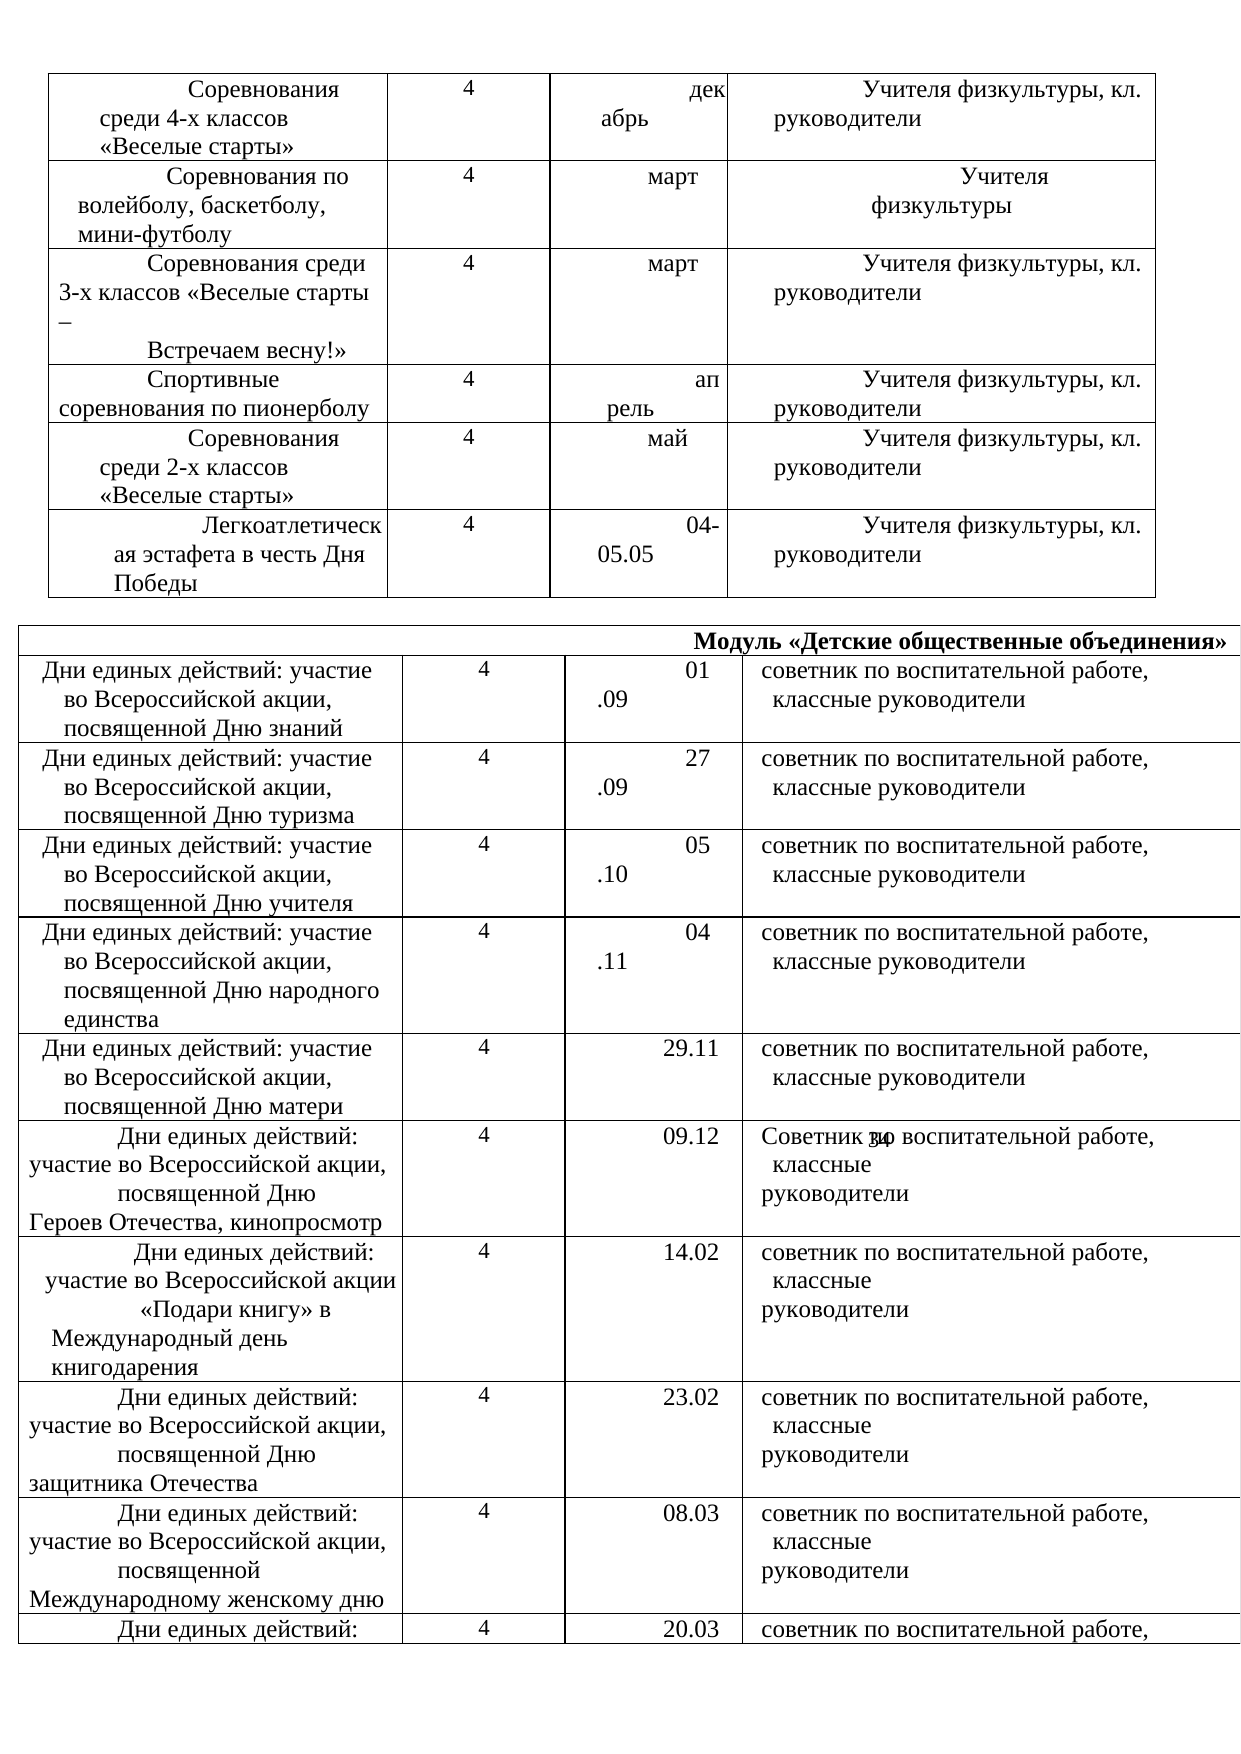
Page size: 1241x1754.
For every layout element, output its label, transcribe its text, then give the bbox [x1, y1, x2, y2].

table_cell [19, 1614, 402, 1642]
table_cell Дни единых действий: участие во Всероссийской акции «Подари книгу» в Международный день книгодарения [19, 1237, 402, 1381]
table_cell советник по воспитательной работе, классные руководители [743, 743, 1240, 829]
table_cell 04.11 [566, 918, 742, 1032]
table_cell 4 [403, 656, 564, 742]
table_cell Учителя физкультуры [728, 161, 1155, 247]
table_cell 4 [403, 1382, 564, 1497]
table_cell Дни единых действий: участие во Всероссийской акции, посвященной Дню Героев Отечества, кинопросмотр [19, 1121, 402, 1236]
table_cell 14.02 [566, 1237, 742, 1381]
table_cell Дни единых действий: участие во Всероссийской акции, посвященной Дню знаний [19, 656, 402, 742]
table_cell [743, 1498, 1240, 1613]
table_cell Легкоатлетическая эстафета в честь Дня Победы [49, 510, 387, 597]
table_cell советник по воспитательной работе, классные руководители [743, 656, 1240, 742]
table_cell Учителя физкультуры, кл. руководители [728, 74, 1155, 160]
table_cell декабрь [551, 74, 727, 160]
table_cell 23.02 [566, 1382, 742, 1497]
table_cell 4 [403, 1498, 564, 1613]
table_cell советник по воспитательной работе, классные руководители [743, 918, 1240, 1032]
table_cell 4 [388, 365, 549, 422]
table_cell Учителя физкультуры, кл. руководители [728, 423, 1155, 509]
table_header Модуль «Детские общественные объединения» [19, 626, 1240, 654]
table_cell 4 [403, 1034, 564, 1120]
table_cell Дни единых действий: участие во Всероссийской акции, посвященной Международному женскому дню [19, 1498, 402, 1613]
table_cell май [551, 423, 727, 509]
table_cell 09.12 [566, 1121, 742, 1236]
table_cell 05.10 [566, 830, 742, 916]
table_cell советник по воспитательной работе, классные руководители [743, 1034, 1240, 1120]
table_cell апрель [551, 365, 727, 422]
table_cell Учителя физкультуры, кл. руководители [728, 365, 1155, 422]
table_cell Соревнования среди 2-х классов «Веселые старты» [49, 423, 387, 509]
table_cell Дни единых действий: участие во Всероссийской акции, посвященной Дню туризма [19, 743, 402, 829]
table_cell Учителя физкультуры, кл. руководители [728, 249, 1155, 363]
table_cell 4 [388, 510, 549, 597]
table_cell 4 [388, 249, 549, 363]
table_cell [743, 1614, 1240, 1642]
table_cell Соревнования среди 4-х классов «Веселые старты» [49, 74, 387, 160]
table_cell март [551, 161, 727, 247]
table_cell советник по воспитательной работе, классные руководители [743, 830, 1240, 916]
table_cell Дни единых действий: участие во Всероссийской акции, посвященной Дню матери [19, 1034, 402, 1120]
table_cell советник по воспитательной работе, классные руководители [743, 1237, 1240, 1381]
table_cell 20.03 [566, 1614, 742, 1642]
table_cell 4 [403, 830, 564, 916]
table_cell советник по воспитательной работе, классные руководители [743, 1382, 1240, 1497]
table_cell Дни единых действий: участие во Всероссийской акции, посвященной Дню защитника Отечества [19, 1382, 402, 1497]
table_cell Спортивные соревнования по пионерболу [49, 365, 387, 422]
table_cell март [551, 249, 727, 363]
table_cell 01.09 [566, 656, 742, 742]
table_cell 4 [388, 161, 549, 247]
table_cell 4 [403, 1237, 564, 1381]
table_cell 4 [403, 1121, 564, 1236]
table_cell 4 [403, 1614, 564, 1642]
table_cell Соревнования среди 3-х классов «Веселые старты – Встречаем весну!» [49, 249, 387, 363]
table_cell Дни единых действий: участие во Всероссийской акции, посвященной Дню народного единства [19, 918, 402, 1032]
table_cell 08.03 [566, 1498, 742, 1613]
table_cell 4 [388, 423, 549, 509]
table_cell Дни единых действий: участие во Всероссийской акции, посвященной Дню учителя [19, 830, 402, 916]
table_cell 04-05.05 [551, 510, 727, 597]
table_cell 29.11 [566, 1034, 742, 1120]
table_cell Учителя физкультуры, кл. руководители [728, 510, 1155, 597]
table_cell Советник по воспитательной работе, классные руководители [743, 1121, 1240, 1236]
table_cell 4 [403, 918, 564, 1032]
table_cell 27.09 [566, 743, 742, 829]
table_cell 4 [388, 74, 549, 160]
table_cell Соревнования по волейболу, баскетболу, мини-футболу [49, 161, 387, 247]
table_cell 4 [403, 743, 564, 829]
